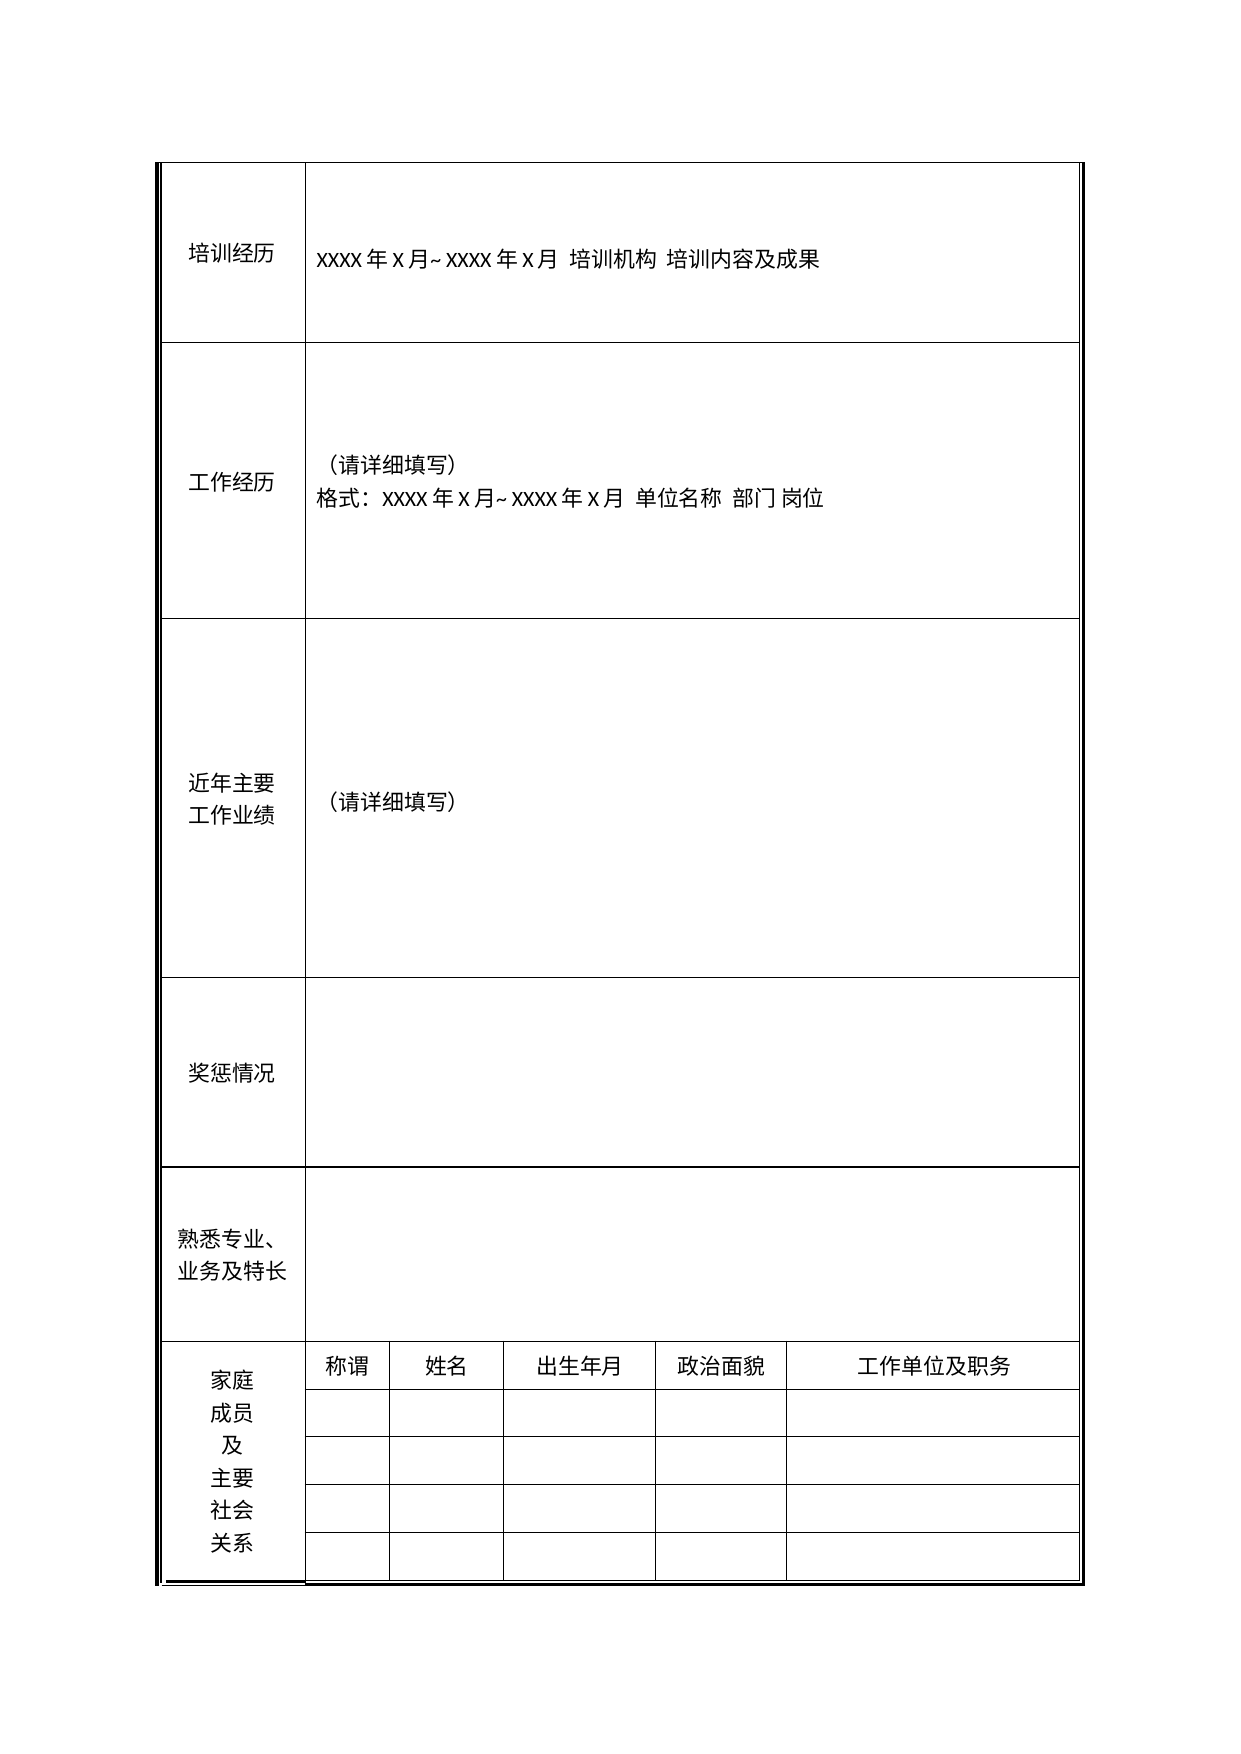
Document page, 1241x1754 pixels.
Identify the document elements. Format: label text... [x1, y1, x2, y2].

table_cell [306, 1437, 389, 1484]
table_cell 政治面貌 [656, 1342, 786, 1388]
table_cell [306, 1390, 389, 1436]
table_cell [306, 1168, 1079, 1341]
table_cell 称谓 [306, 1342, 389, 1388]
table_cell [306, 1533, 389, 1580]
table_cell [390, 1533, 503, 1580]
table_cell [656, 1390, 786, 1436]
table_cell 姓名 [390, 1342, 503, 1388]
table_cell [787, 1485, 1079, 1532]
table_cell [504, 1390, 655, 1436]
table_cell [390, 1485, 503, 1532]
table_cell [390, 1390, 503, 1436]
table_cell 奖惩情况 [162, 978, 305, 1166]
table_cell 工作单位及职务 [787, 1342, 1079, 1388]
table_cell [504, 1437, 655, 1484]
table_cell （请详细填写） 格式：XXXX年X月~ XXXX年X月 单位名称 部门 岗位 [306, 343, 1079, 618]
table_cell 培训经历 [162, 163, 305, 342]
table_cell [306, 978, 1079, 1166]
table_cell [390, 1437, 503, 1484]
table_cell [787, 1437, 1079, 1484]
table_cell 家庭 成员 及 主要 社会 关系 [162, 1342, 305, 1580]
table_cell 熟悉专业、业务及特长 [162, 1168, 305, 1341]
table_cell [787, 1390, 1079, 1436]
table_cell [787, 1533, 1079, 1580]
table_cell [656, 1485, 786, 1532]
table_cell （请详细填写） [306, 619, 1079, 977]
table_cell [504, 1533, 655, 1580]
table_cell XXXX年X月~ XXXX年X月 培训机构 培训内容及成果 [306, 163, 1079, 342]
table_cell 工作经历 [162, 343, 305, 618]
table_cell [306, 1485, 389, 1532]
table_cell [656, 1533, 786, 1580]
table_cell 出生年月 [504, 1342, 655, 1388]
table_cell 近年主要 工作业绩 [162, 619, 305, 977]
table_cell [504, 1485, 655, 1532]
table_cell [656, 1437, 786, 1484]
